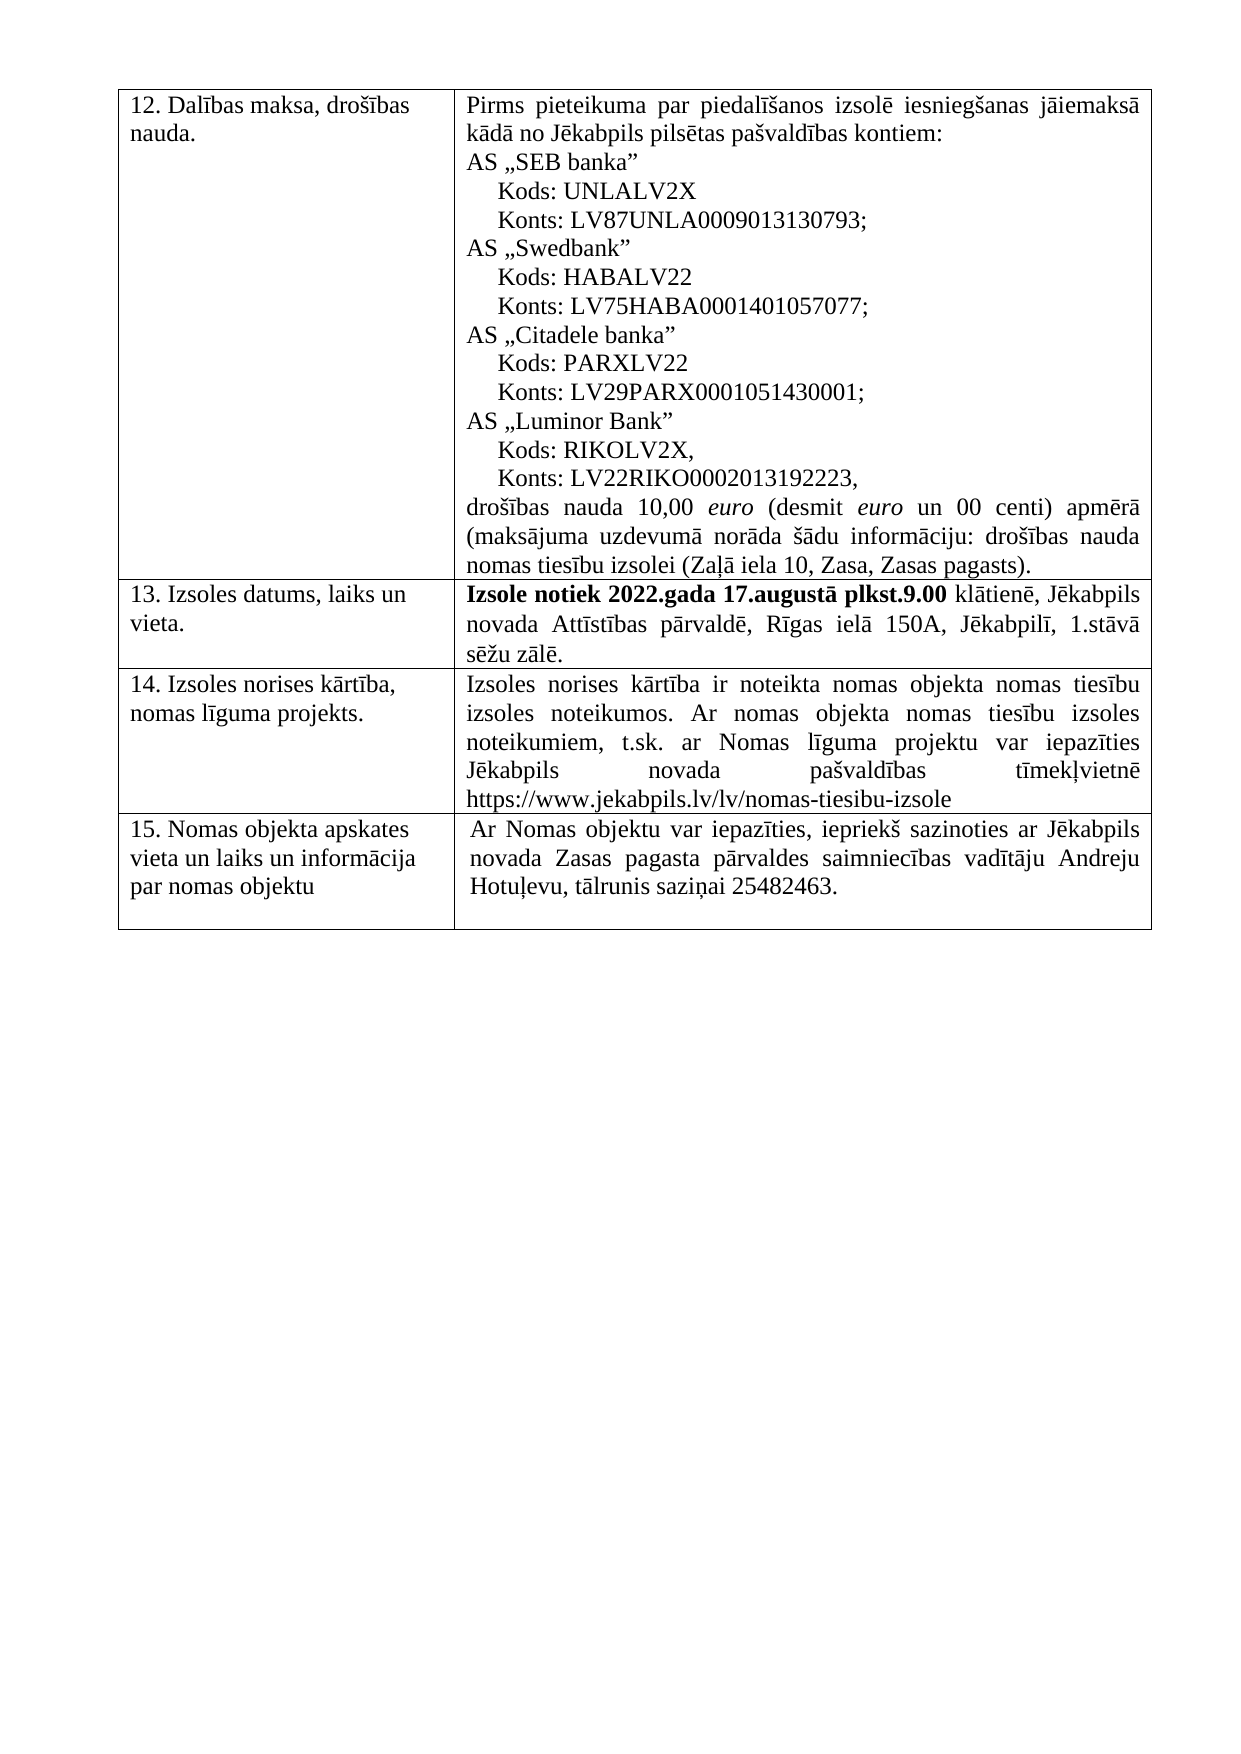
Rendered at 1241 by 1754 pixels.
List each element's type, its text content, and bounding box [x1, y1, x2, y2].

table_cell Pirms pieteikuma par piedalīšanos izsolē iesniegšanas jāiemaksā kādā no Jēkabpils pilsētas pašvaldības kontiem: AS „SEB banka” Kods: UNLALV2X Konts: LV87UNLA0009013130793; AS „Swedbank” Kods: HABALV22 Konts: LV75HABA0001401057077; AS „Citadele banka” Kods: PARXLV22 Konts: LV29PARX0001051430001; AS „Luminor Bank” Kods: RIKOLV2X, Konts: LV22RIKO0002013192223, drošības nauda 10,00 euro (desmit euro un 00 centi) apmērā (maksājuma uzdevumā norāda šādu informāciju: drošības nauda nomas tiesību izsolei (Zaļā iela 10, Zasa, Zasas pagasts). [455, 90, 1151, 578]
table_cell Izsoles norises kārtība ir noteikta nomas objekta nomas tiesību izsoles noteikumos. Ar nomas objekta nomas tiesību izsoles noteikumiem, t.sk. ar Nomas līguma projektu var iepazīties Jēkabpils novada pašvaldības tīmekļvietnē https://www.jekabpils.lv/lv/nomas-tiesibu-izsole [455, 669, 1151, 813]
table_cell 14. Izsoles norises kārtība, nomas līguma projekts. [119, 669, 454, 813]
table_cell 15. Nomas objekta apskates vieta un laiks un informācija par nomas objektu [119, 814, 454, 929]
table_cell Ar Nomas objektu var iepazīties, iepriekš sazinoties ar Jēkabpils novada Zasas pagasta pārvaldes saimniecības vadītāju Andreju Hotuļevu, tālrunis saziņai 25482463. [455, 814, 1151, 929]
table_cell 13. Izsoles datums, laiks un vieta. [119, 580, 454, 668]
table_cell 12. Dalības maksa, drošības nauda. [119, 90, 454, 578]
table_cell Izsole notiek 2022.gada 17.augustā plkst.9.00 klātienē, Jēkabpils novada Attīstības pārvaldē, Rīgas ielā 150A, Jēkabpilī, 1.stāvā sēžu zālē. [455, 580, 1151, 668]
